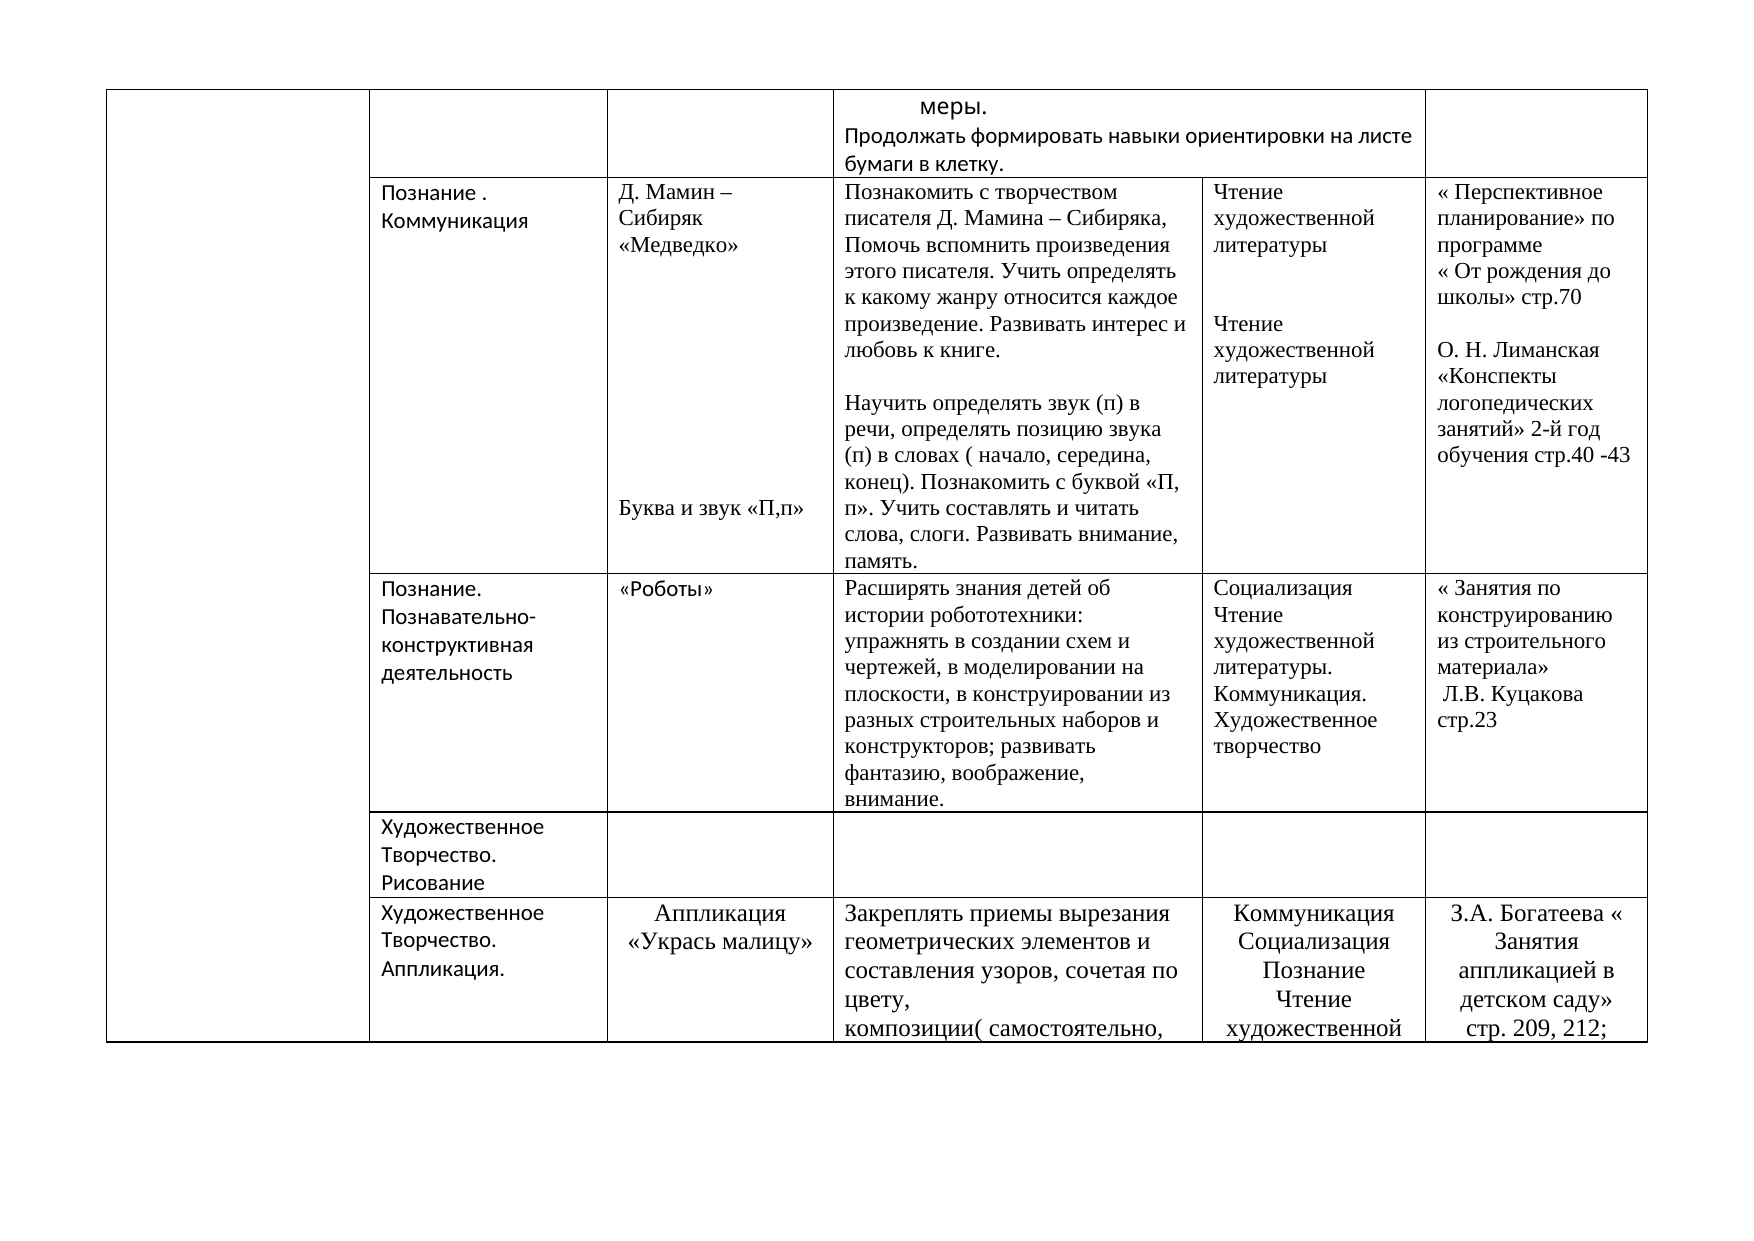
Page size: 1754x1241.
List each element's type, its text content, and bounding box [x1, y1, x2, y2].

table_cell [608, 90, 833, 177]
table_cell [834, 898, 1202, 1041]
table_cell Познание. Познавательно- конструктивная деятельность [370, 574, 607, 811]
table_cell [608, 898, 833, 1041]
table_cell Социализация Чтение художественной литературы. Коммуникация. Художественное творчество [1203, 574, 1425, 811]
table_cell Познакомить с творчеством писателя Д. Мамина – Сибиряка, Помочь вспомнить произведения этого писателя. Учить определять к какому жанру относится каждое произведение. Развивать интерес и любовь к книге. Научить определять звук (п) в речи, определять позицию звука (п) в словах ( начало, середина, конец). Познакомить с буквой «П, п». Учить составлять и читать слова, слоги. Развивать внимание, память. [834, 178, 1202, 573]
table_cell [1426, 813, 1647, 897]
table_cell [370, 898, 607, 1041]
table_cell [1426, 90, 1647, 177]
table_cell «Роботы» [608, 574, 833, 811]
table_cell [1203, 898, 1425, 1041]
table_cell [370, 90, 607, 177]
table_cell Д. Мамин – Сибиряк «Медведко» Буква и звук «П,п» [608, 178, 833, 573]
table_cell Познание . Коммуникация [370, 178, 607, 573]
table_cell [834, 813, 1202, 897]
table_cell [1203, 813, 1425, 897]
table_cell [608, 813, 833, 897]
table_cell « Занятия по конструированию из строительного материала» Л.В. Куцакова стр.23 [1426, 574, 1647, 811]
table_cell Чтение художественной литературы Чтение художественной литературы [1203, 178, 1425, 573]
table_cell Расширять знания детей об истории робототехники: упражнять в создании схем и чертежей, в моделировании на плоскости, в конструировании из разных строительных наборов и конструкторов; развивать фантазию, воображение, внимание. [834, 574, 1202, 811]
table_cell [834, 90, 1425, 177]
table_cell « Перспективное планирование» по программе « От рождения до школы» стр.70 О. Н. Лиманская «Конспекты логопедических занятий» 2-й год обучения стр.40 -43 [1426, 178, 1647, 573]
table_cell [1426, 898, 1647, 1041]
table_cell Художественное Творчество. Рисование [370, 813, 607, 897]
